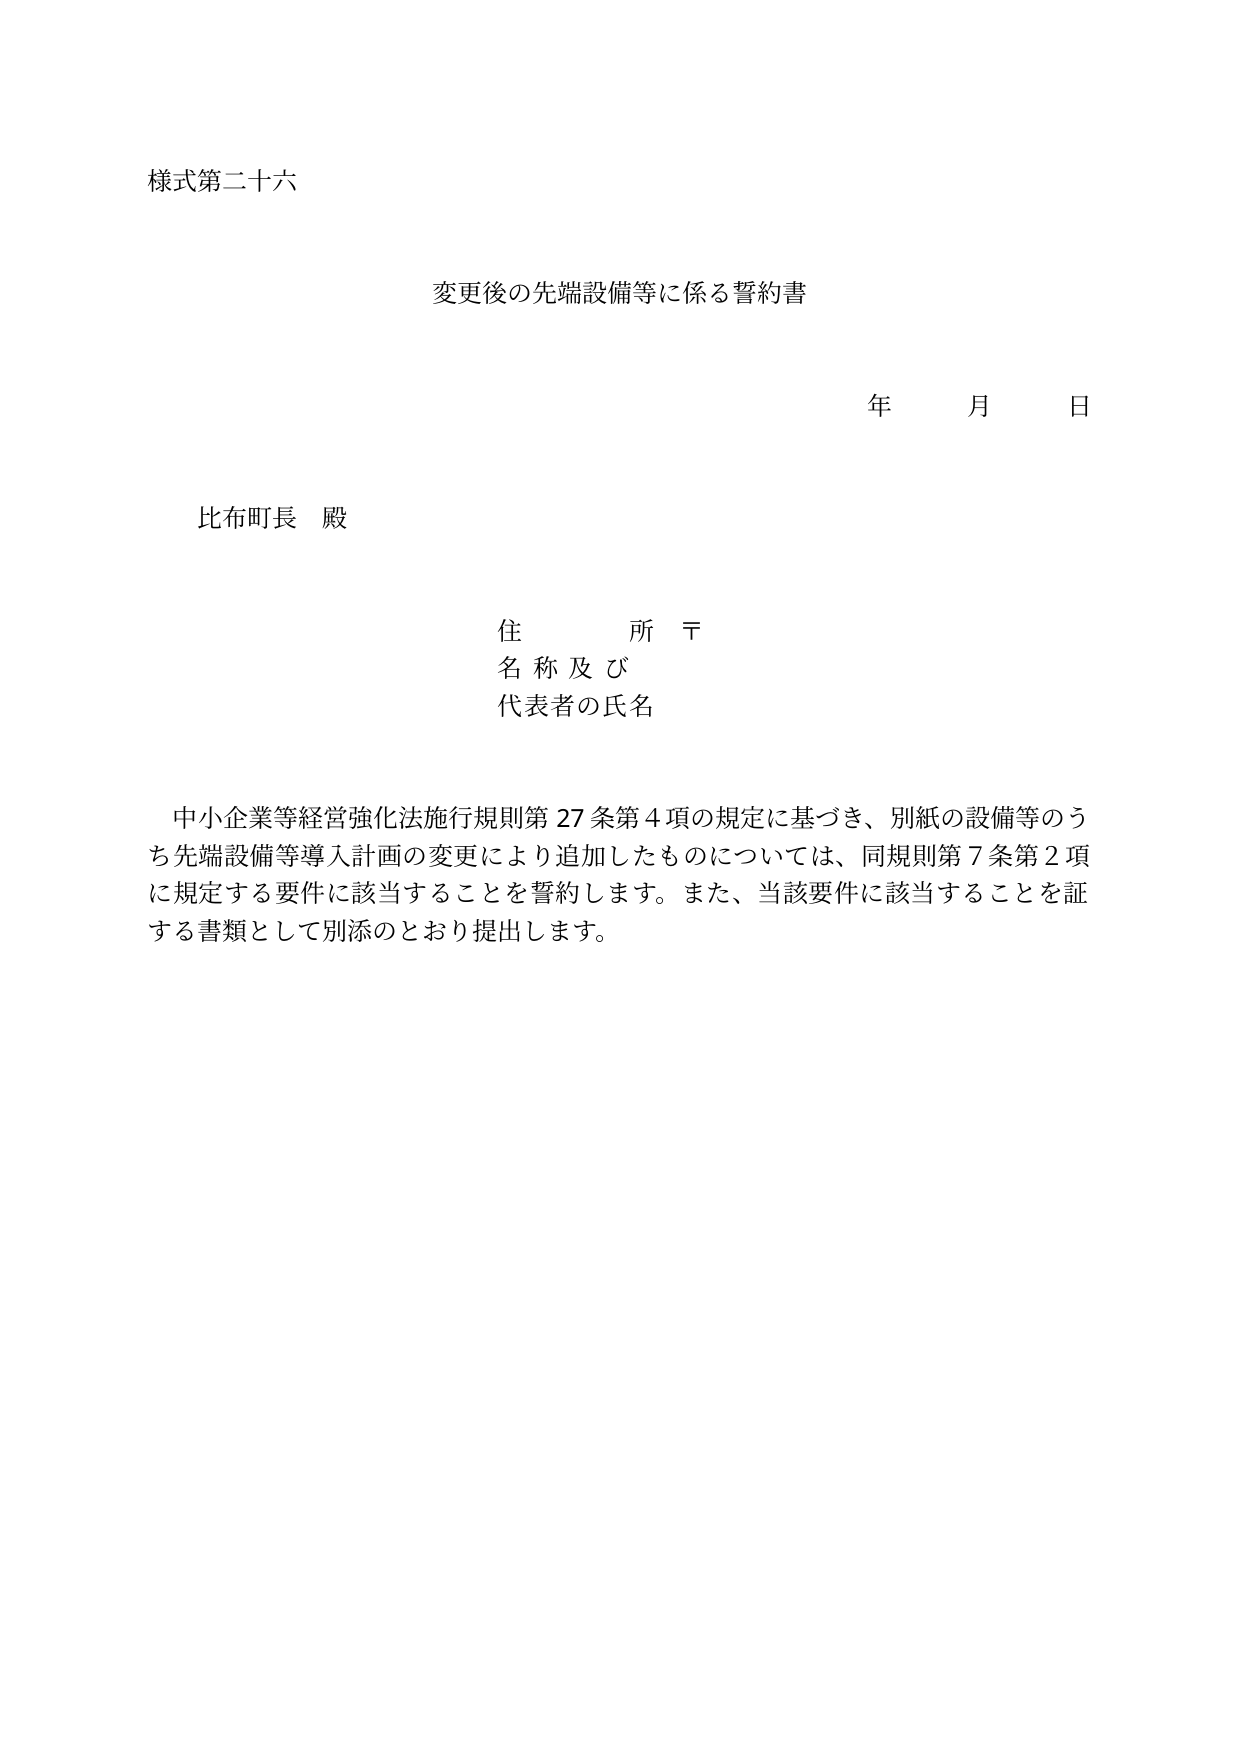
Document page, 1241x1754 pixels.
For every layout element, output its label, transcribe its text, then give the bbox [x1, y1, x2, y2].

text 住 所 〒 [498, 611, 1092, 648]
text 様式第二十六 [148, 161, 1092, 198]
text 代表者の氏名 [498, 686, 1092, 723]
text 中小企業等経営強化法施行規則第27条第４項の規定に基づき、別紙の設備等のうち先端設備等導入計画の変更により追加したものについては、同規則第７条第２項に規定する要件に該当することを誓約します。また、当該要件に該当することを証する書類として別添のとおり提出します。 [148, 798, 1092, 948]
text 比布町長 殿 [148, 498, 1092, 536]
text 年 月 日 [148, 386, 1092, 423]
text 名称及び [498, 648, 1092, 686]
text 変更後の先端設備等に係る誓約書 [148, 273, 1092, 311]
